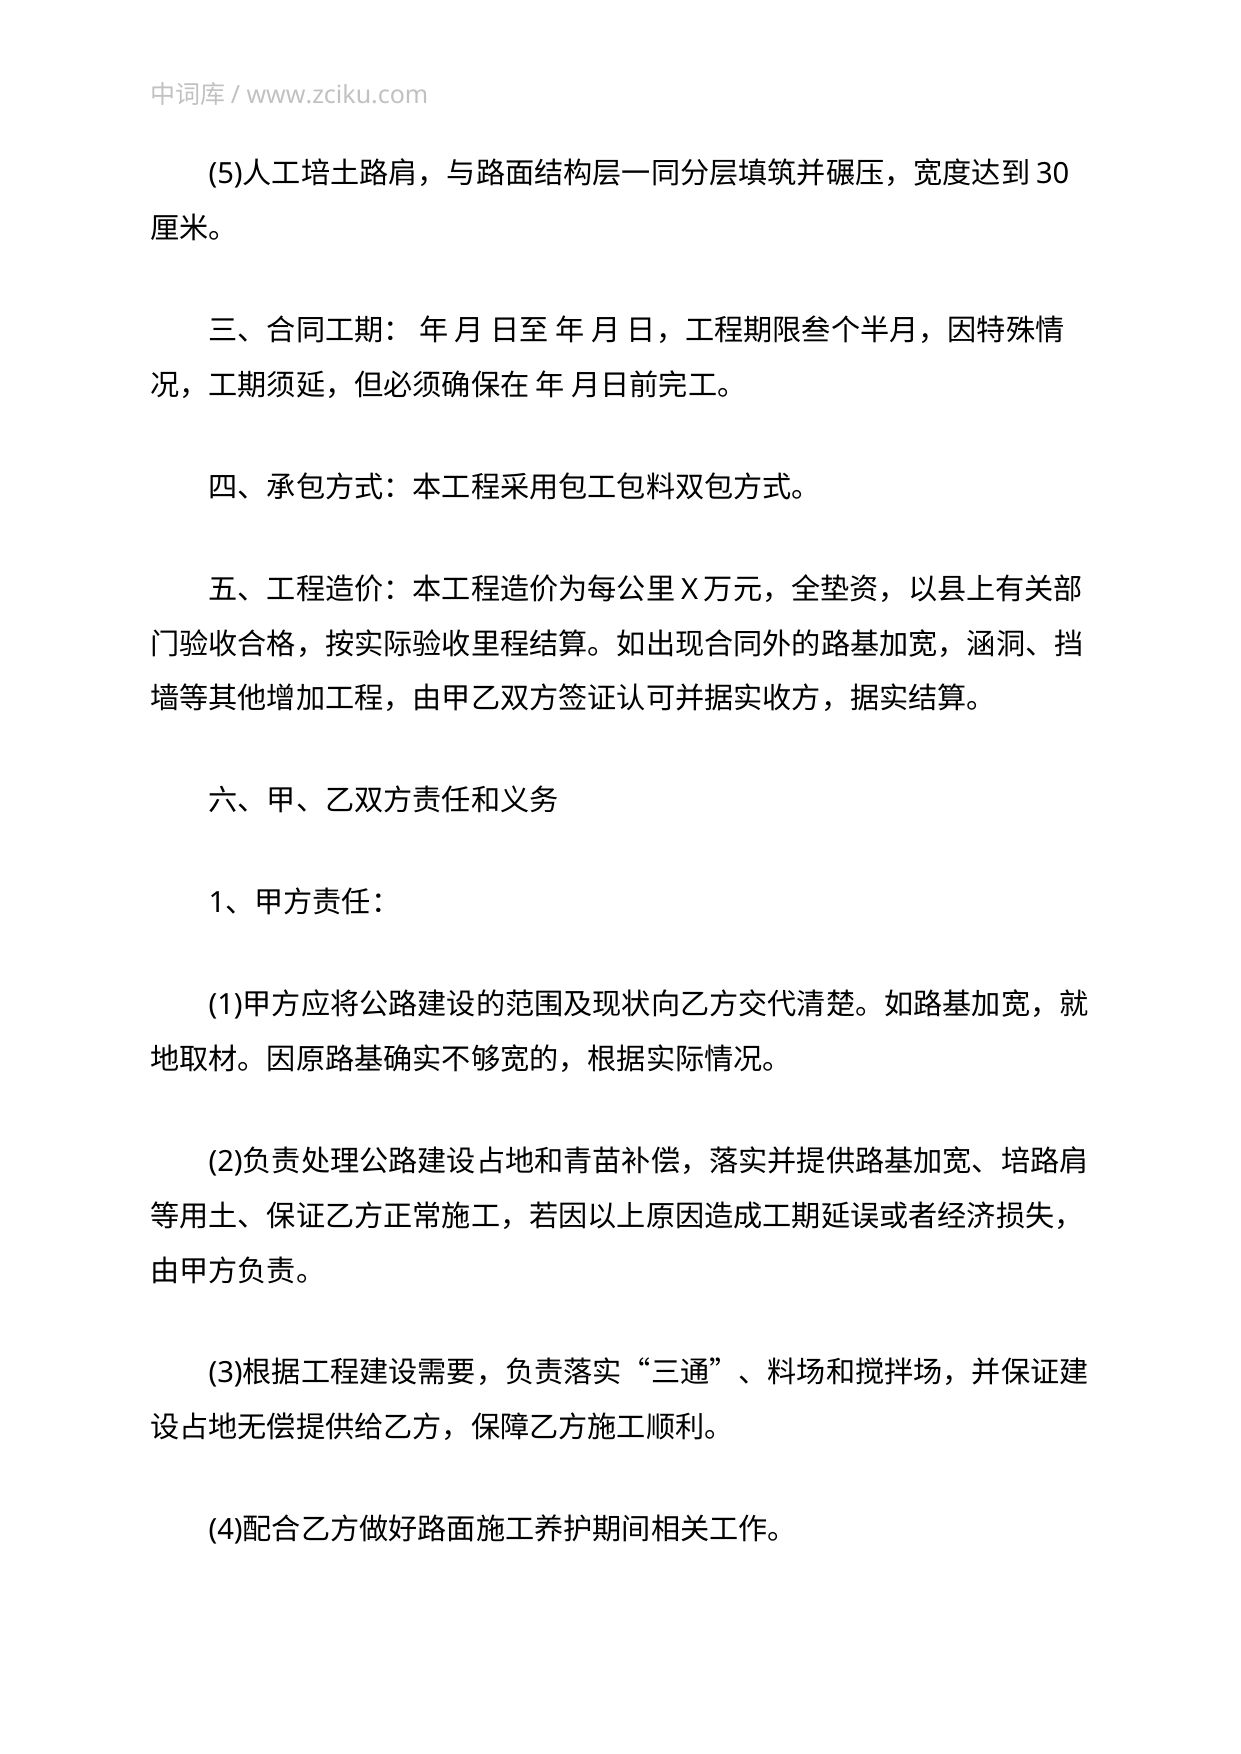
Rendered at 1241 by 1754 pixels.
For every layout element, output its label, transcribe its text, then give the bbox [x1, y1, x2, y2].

text (5)人工培土路肩，与路面结构层一同分层填筑并碾压，宽度达到30厘米。 [150, 150, 1090, 247]
text 四、承包方式：本工程采用包工包料双包方式。 [150, 463, 1090, 506]
text (2)负责处理公路建设占地和青苗补偿，落实并提供路基加宽、培路肩等用土、保证乙方正常施工，若因以上原因造成工期延误或者经济损失，由甲方负责。 [150, 1137, 1090, 1289]
text (3)根据工程建设需要，负责落实“三通”、料场和搅拌场，并保证建设占地无偿提供给乙方，保障乙方施工顺利。 [150, 1349, 1090, 1446]
text 五、工程造价：本工程造价为每公里X万元，全垫资，以县上有关部门验收合格，按实际验收里程结算。如出现合同外的路基加宽，涵洞、挡墙等其他增加工程，由甲乙双方签证认可并据实收方，据实结算。 [150, 565, 1090, 717]
text 1、甲方责任： [150, 879, 1090, 921]
text (4)配合乙方做好路面施工养护期间相关工作。 [150, 1506, 1090, 1548]
text 六、甲、乙双方责任和义务 [150, 777, 1090, 819]
text 三、合同工期： 年 月 日至 年 月 日，工程期限叁个半月，因特殊情况，工期须延，但必须确保在 年 月日前完工。 [150, 307, 1090, 404]
text (1)甲方应将公路建设的范围及现状向乙方交代清楚。如路基加宽，就地取材。因原路基确实不够宽的，根据实际情况。 [150, 981, 1090, 1078]
